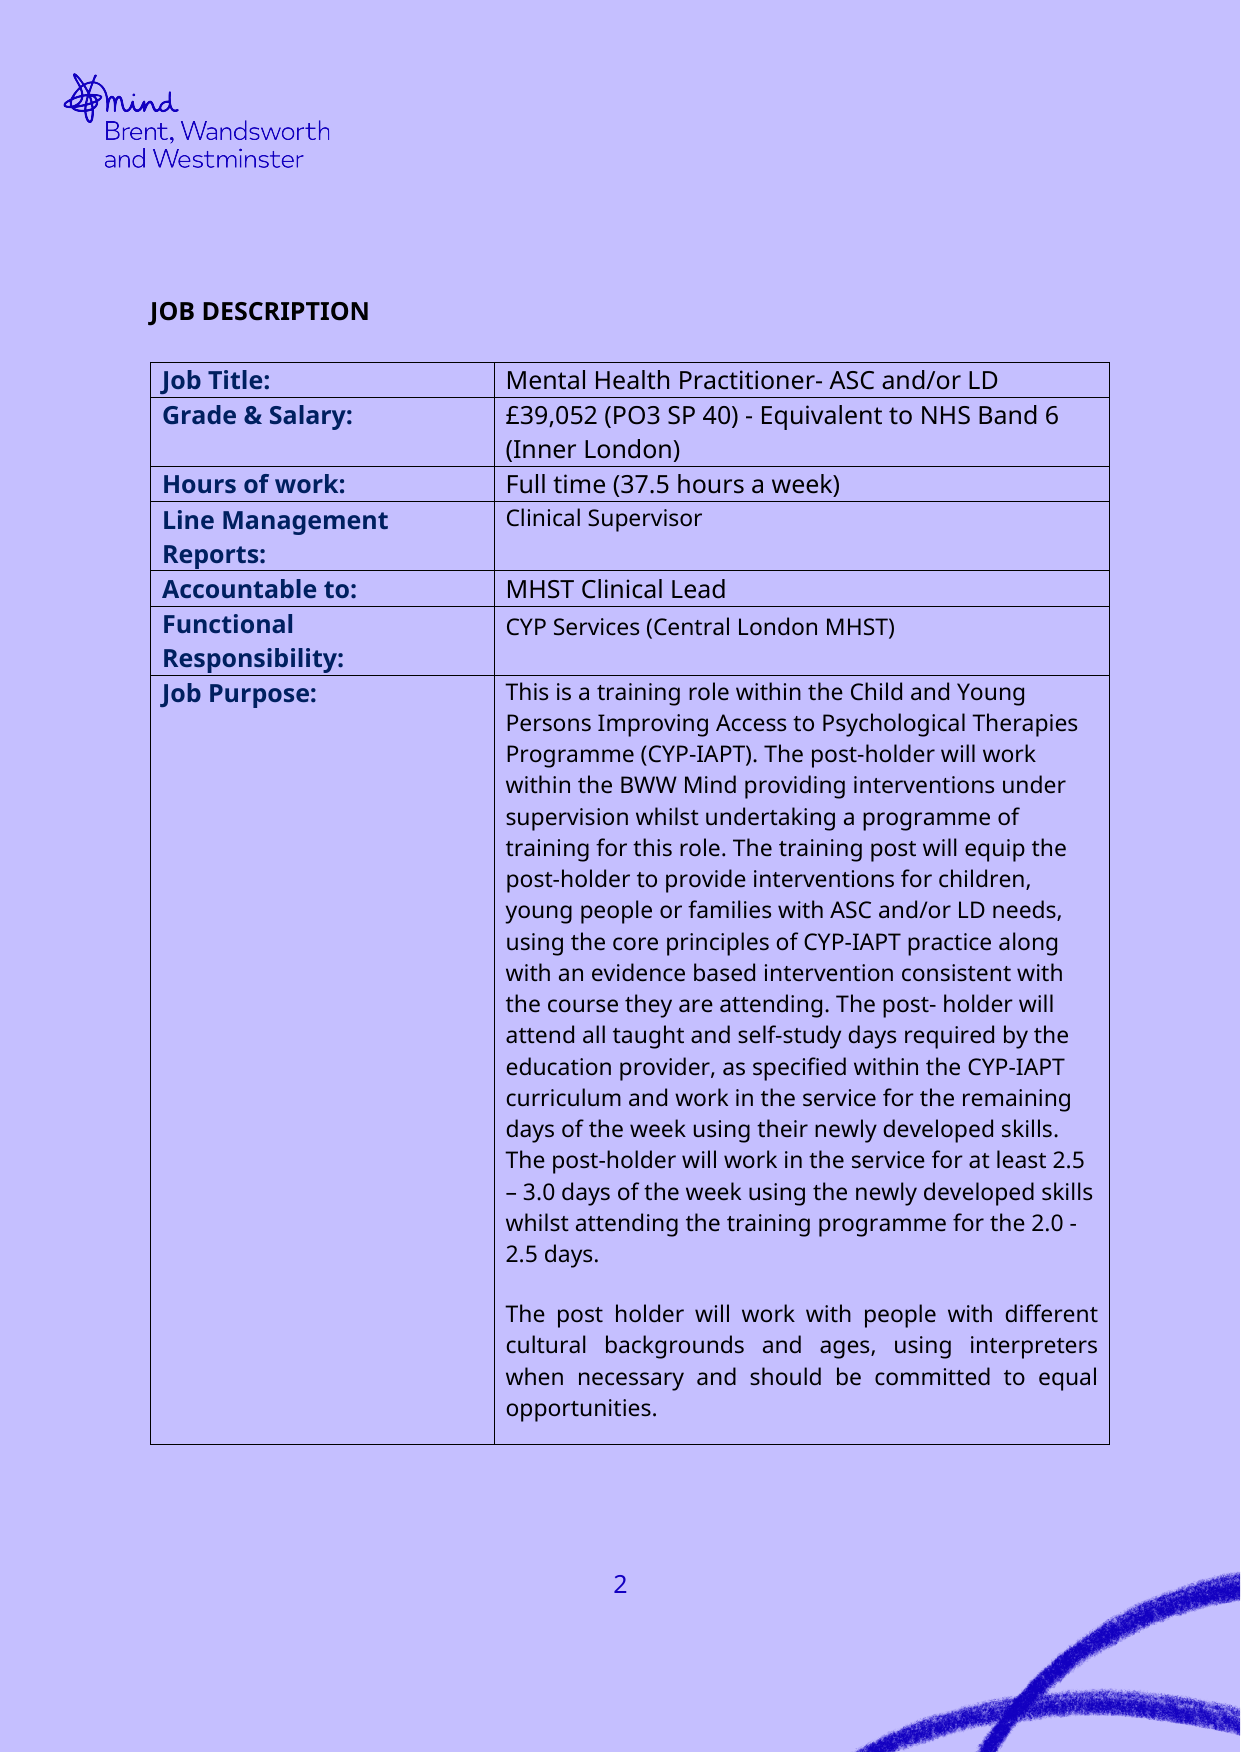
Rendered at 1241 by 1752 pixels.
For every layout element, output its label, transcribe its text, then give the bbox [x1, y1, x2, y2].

text JOB DESCRIPTION [150, 294, 1090, 328]
table_cell Clinical Supervisor [495, 502, 1109, 570]
picture [63, 73, 330, 168]
table_cell MHST Clinical Lead [495, 571, 1109, 606]
table_cell Hours of work: [151, 467, 494, 501]
table_cell £39,052 (PO3 SP 40) - Equivalent to NHS Band 6 (Inner London) [495, 398, 1109, 466]
table_header Job Title: [151, 363, 494, 397]
table_cell Grade & Salary: [151, 398, 494, 466]
table_cell Functional Responsibility: [151, 607, 494, 675]
table_cell Line Management Reports: [151, 502, 494, 570]
table_cell This is a training role within the Child and Young Persons Improving Access to Psychological Therapies Programme (CYP-IAPT). The post-holder will work within the BWW Mind providing interventions under supervision whilst undertaking a programme of training for this role. The training post will equip the post-holder to provide interventions for children, young people or families with ASC and/or LD needs, using the core principles of CYP-IAPT practice along with an evidence based intervention consistent with the course they are attending. The post- holder will attend all taught and self-study days required by the education provider, as specified within the CYP-IAPT curriculum and work in the service for the remaining days of the week using their newly developed skills. The post-holder will work in the service for at least 2.5 – 3.0 days of the week using the newly developed skills whilst attending the training programme for the 2.0 - 2.5 days. The post holder will work with people with different cultural backgrounds and ages, using interpreters when necessary and should be committed to equal opportunities. [495, 676, 1109, 1444]
table_cell Full time (37.5 hours a week) [495, 467, 1109, 501]
table_cell Accountable to: [151, 571, 494, 606]
table_cell CYP Services (Central London MHST) [495, 607, 1109, 675]
table_cell Job Purpose: [151, 676, 494, 1444]
picture [832, 1551, 1241, 1752]
table_header Mental Health Practitioner- ASC and/or LD [495, 363, 1109, 397]
